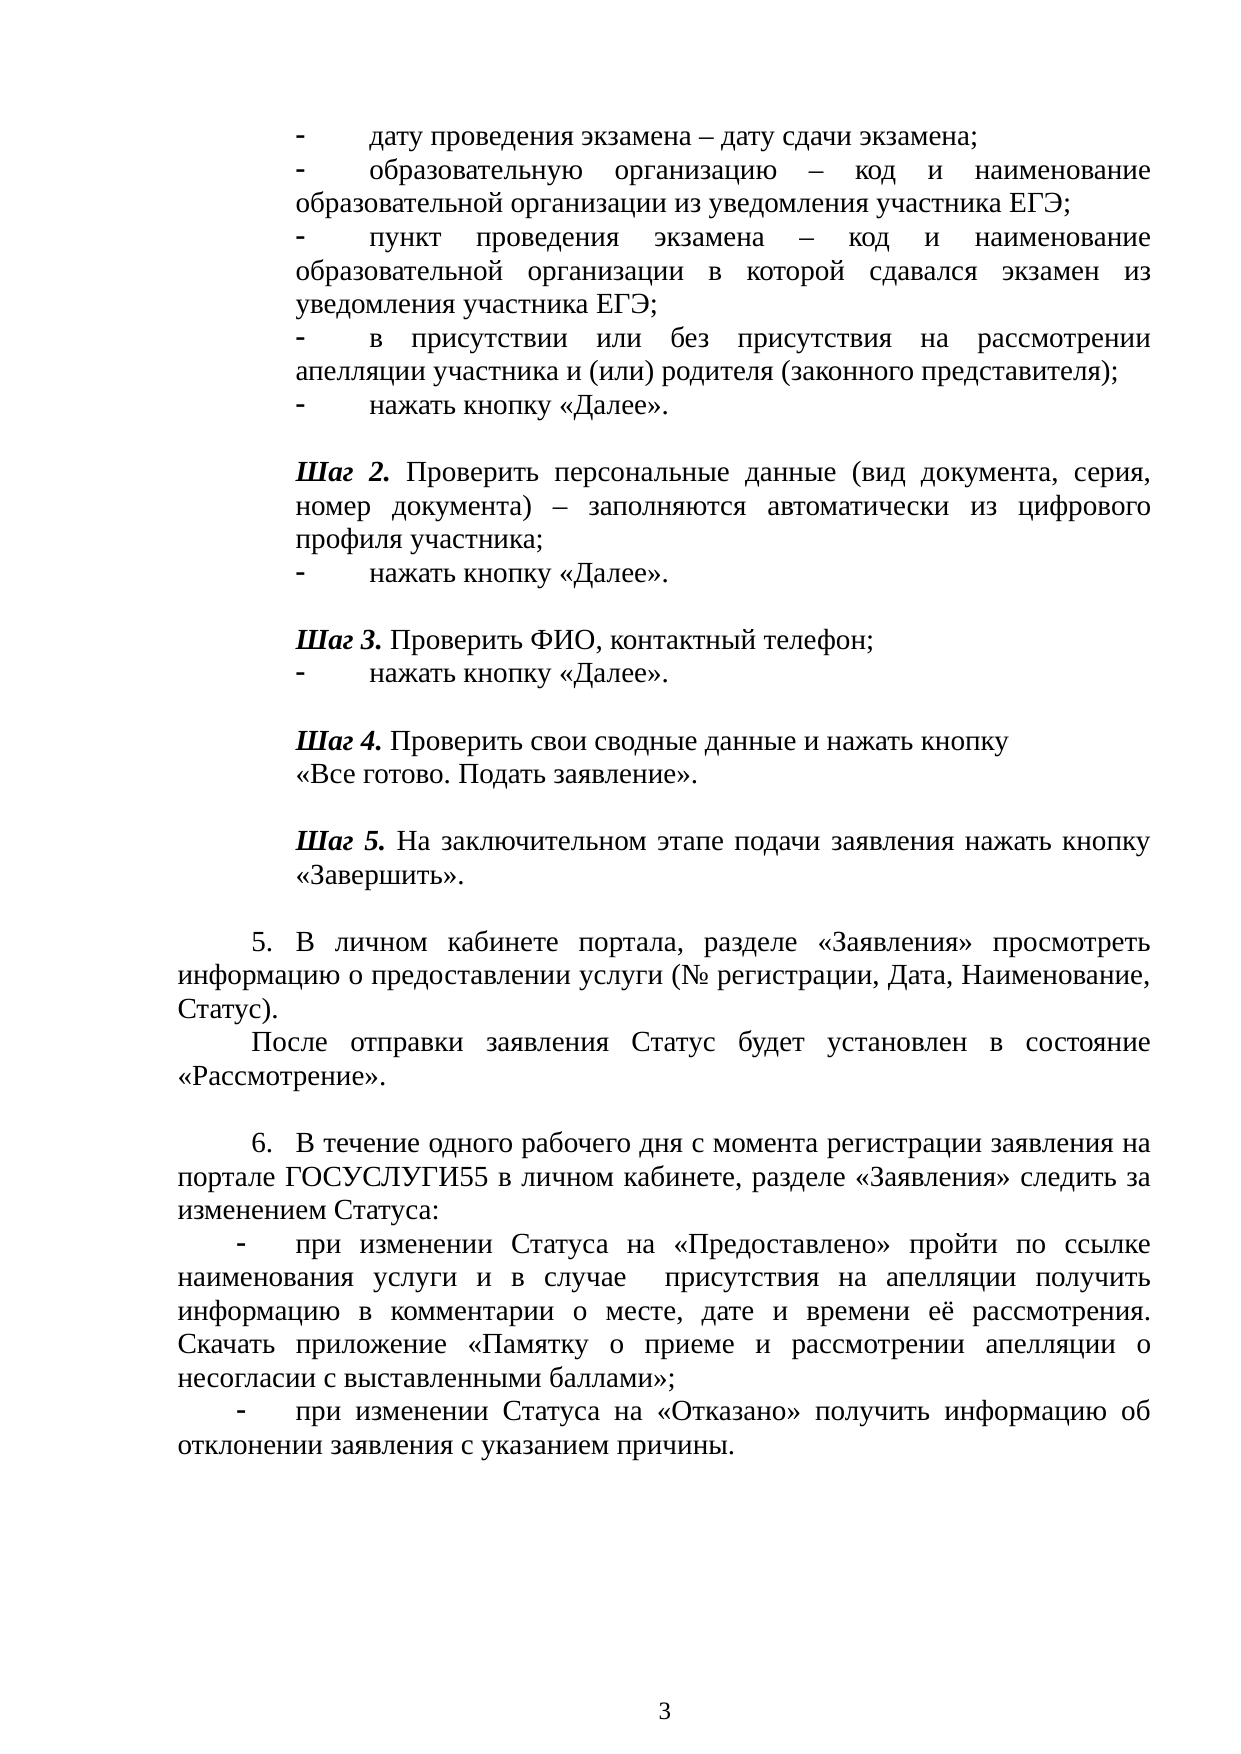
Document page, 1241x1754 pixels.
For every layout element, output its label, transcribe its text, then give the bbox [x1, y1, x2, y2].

list пункт проведения экзамена – код и наименование образовательной организации в которой сдавался экзамен из уведомления участника ЕГЭ; [295, 219, 1152, 320]
text Шаг 2. Проверить персональные данные (вид документа, серия, номер документа) – заполняются автоматически из цифрового профиля участника; [295, 454, 1152, 555]
list образовательную организацию – код и наименование образовательной организации из уведомления участника ЕГЭ; [295, 152, 1152, 219]
list в присутствии или без присутствия на рассмотрении апелляции участника и (или) родителя (законного представителя); [295, 320, 1152, 387]
text Шаг 4. Проверить свои сводные данные и нажать кнопку [295, 723, 1152, 756]
list После отправки заявления Статус будет установлен в состояние «Рассмотрение». [177, 1024, 1152, 1092]
text Шаг 5. На заключительном этапе подачи заявления нажать кнопку «Завершить». [295, 823, 1152, 890]
list нажать кнопку «Далее». [295, 387, 1152, 421]
list дату проведения экзамена – дату сдачи экзамена; [295, 118, 1152, 152]
list В течение одного рабочего дня с момента регистрации заявления на портале ГОСУСЛУГИ55 в личном кабинете, разделе «Заявления» следить за изменением Статуса: [177, 1125, 1152, 1226]
list нажать кнопку «Далее». [295, 555, 1152, 588]
list В личном кабинете портала, разделе «Заявления» просмотреть информацию о предоставлении услуги (№ регистрации, Дата, Наименование, Статус). [177, 924, 1152, 1024]
list при изменении Статуса на «Отказано» получить информацию об отклонении заявления с указанием причины. [177, 1393, 1152, 1461]
list при изменении Статуса на «Предоставлено» пройти по ссылке наименования услуги и в случае присутствия на апелляции получить информацию в комментарии о месте, дате и времени её рассмотрения. Скачать приложение «Памятку о приеме и рассмотрении апелляции о несогласии с выставленными баллами»; [177, 1226, 1152, 1393]
text «Все готово. Подать заявление». [295, 756, 1152, 790]
list нажать кнопку «Далее». [295, 655, 1152, 689]
text Шаг 3. Проверить ФИО, контактный телефон; [295, 622, 1152, 655]
